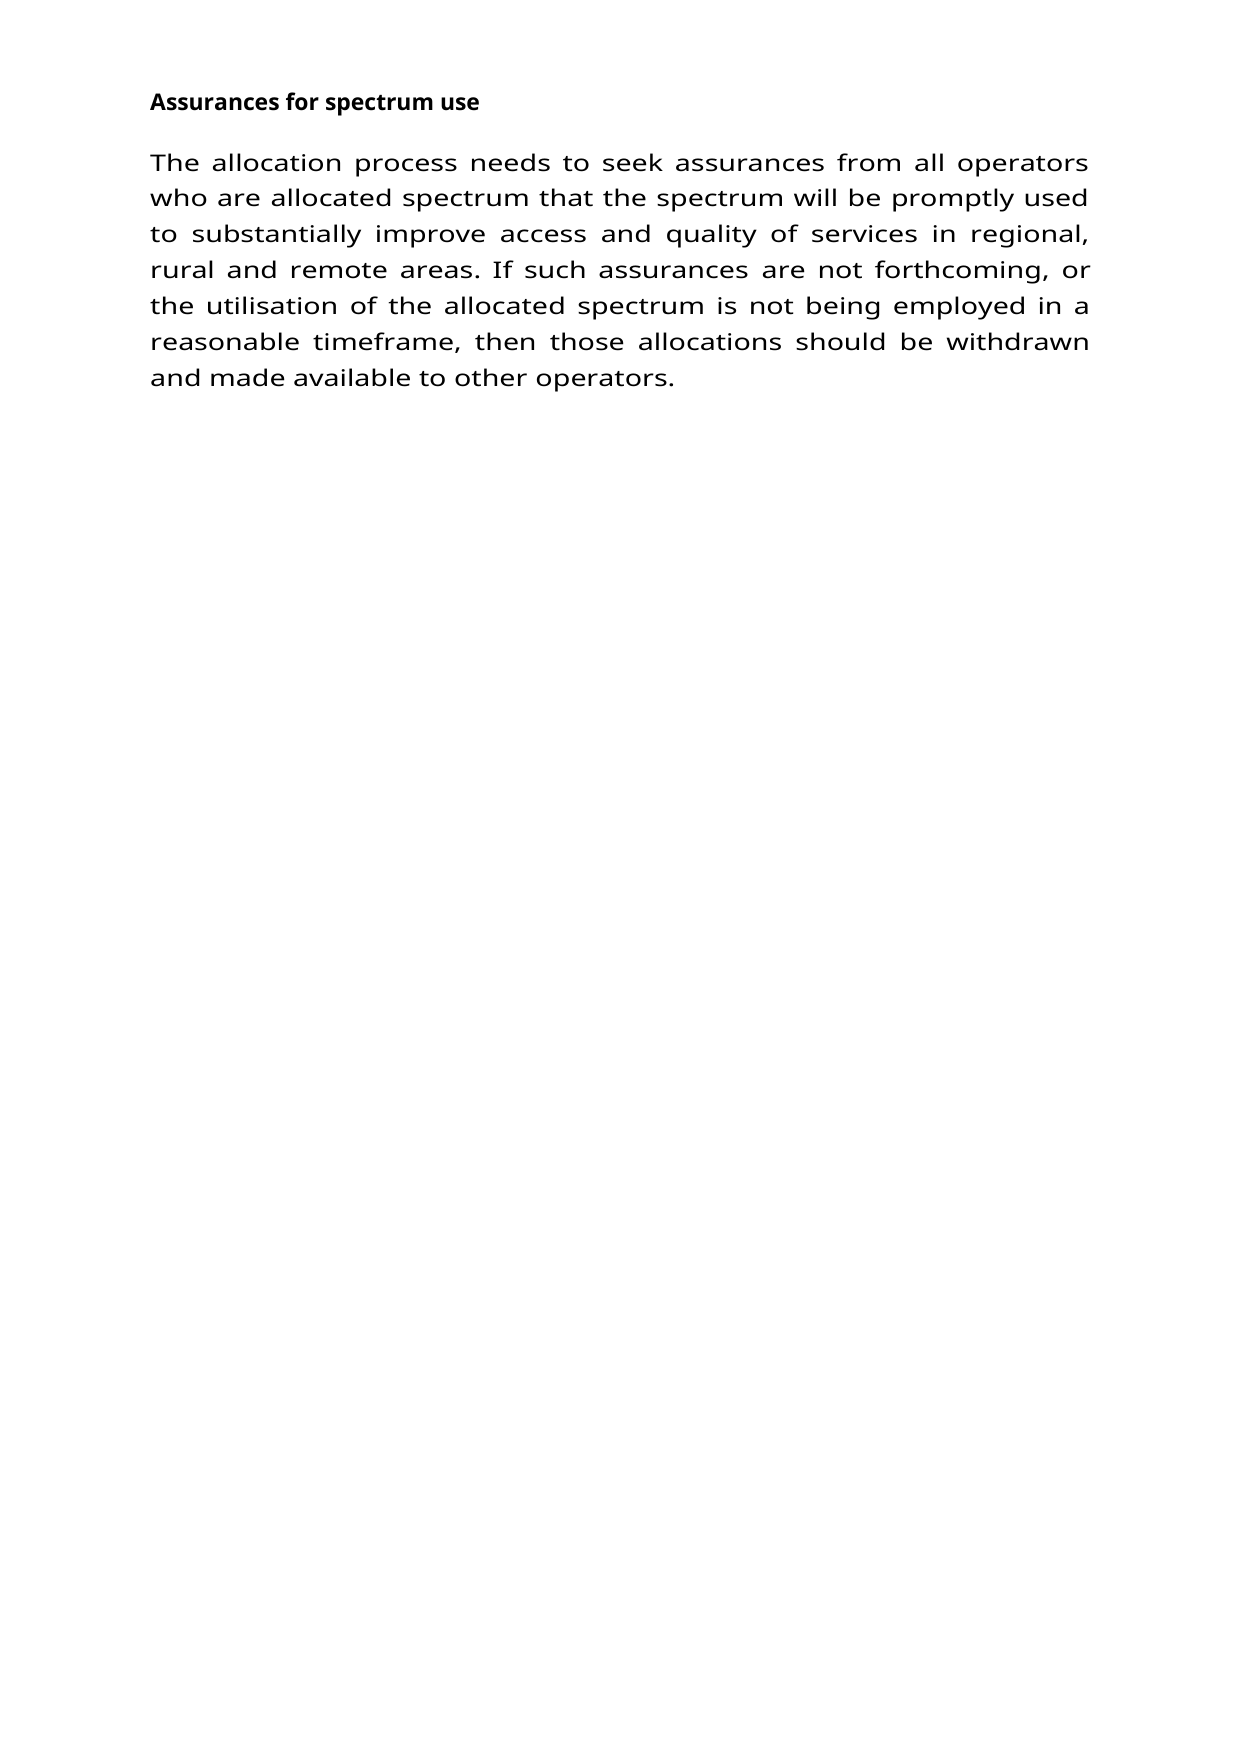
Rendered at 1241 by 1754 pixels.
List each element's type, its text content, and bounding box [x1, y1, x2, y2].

text The allocation process needs to seek assurances from all operators who are allocated spectrum that the spectrum will be promptly used to substantially improve access and quality of services in regional, rural and remote areas. If such assurances are not forthcoming, or the utilisation of the allocated spectrum is not being employed in a reasonable timeframe, then those allocations should be withdrawn and made available to other operators. [150, 146, 1091, 393]
text Assurances for spectrum use [150, 85, 1144, 117]
